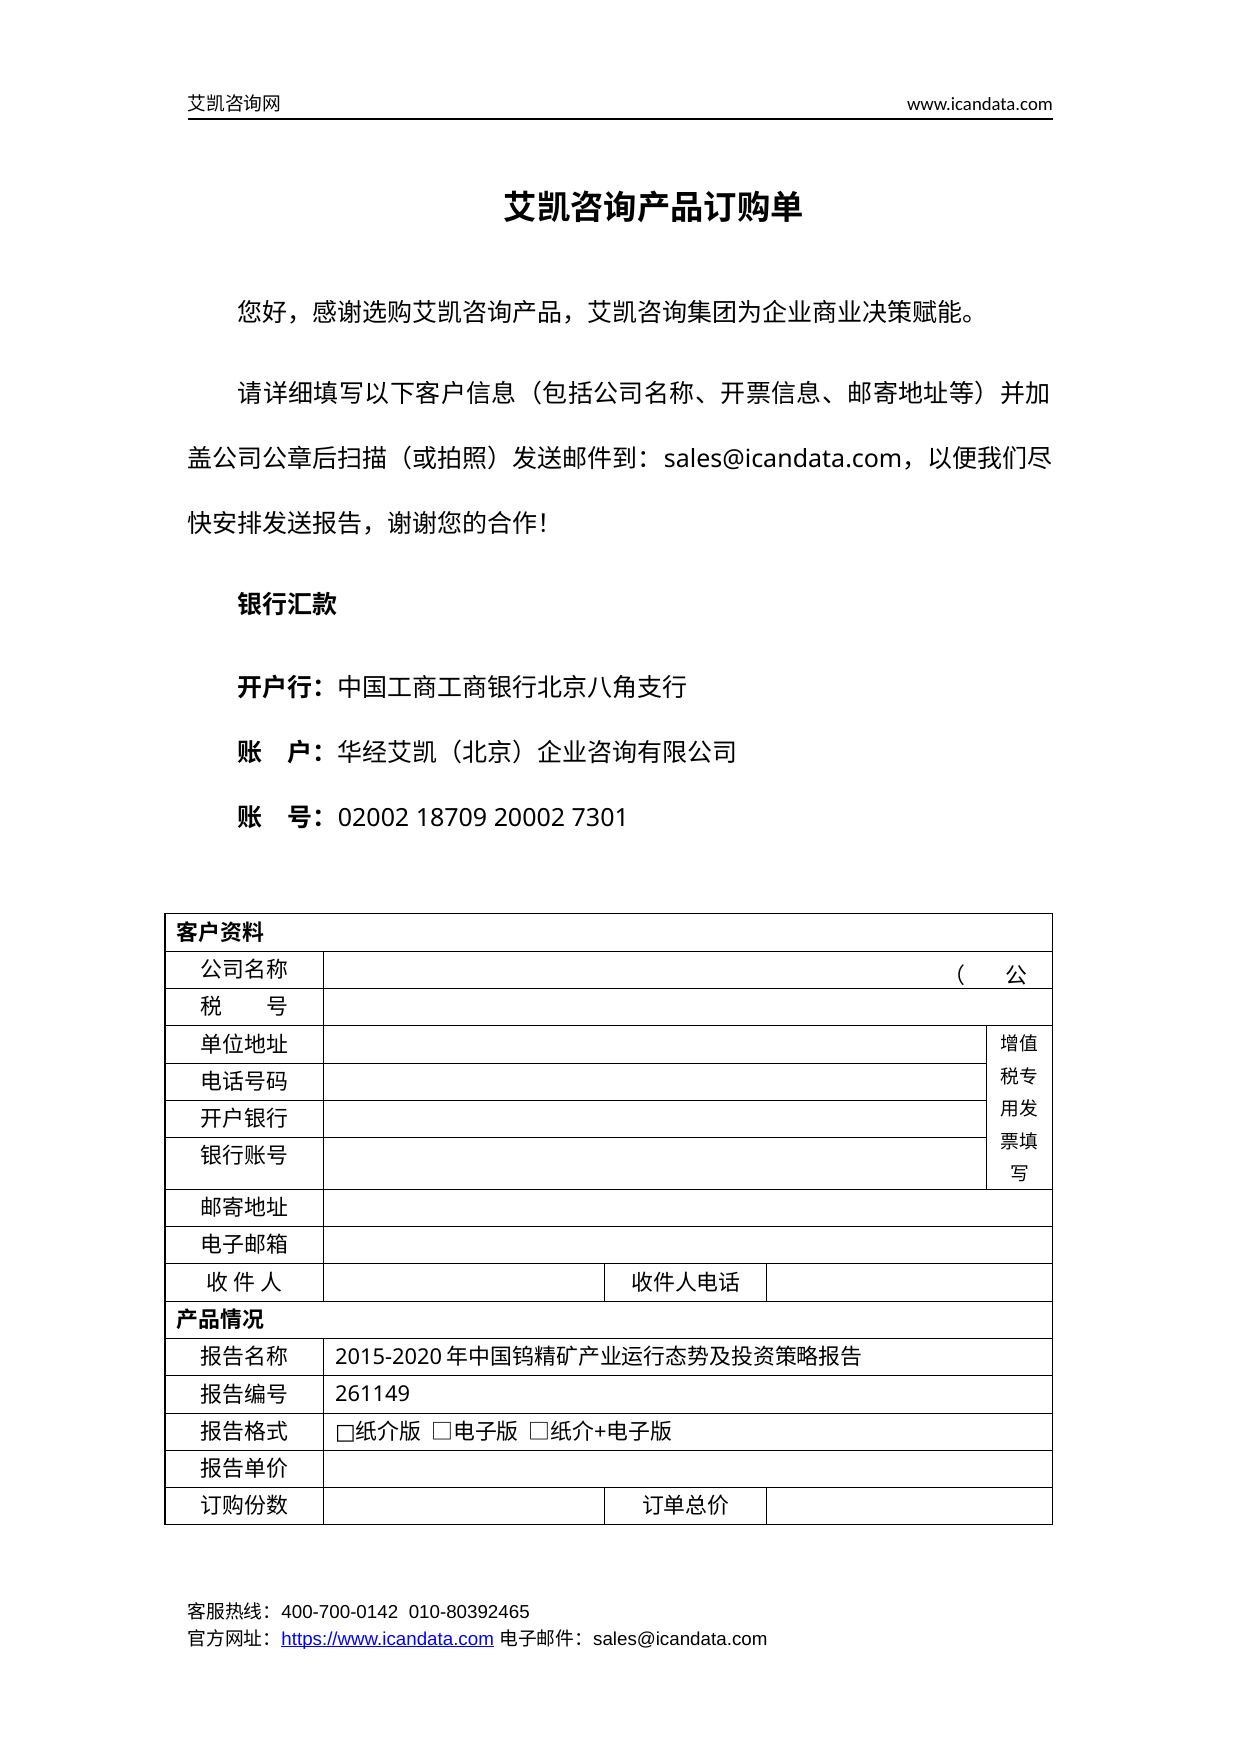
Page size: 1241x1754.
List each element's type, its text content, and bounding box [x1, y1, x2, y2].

table_cell 银行账号 [166, 1138, 323, 1189]
table_cell 增值税专用发票填写 [987, 1026, 1052, 1189]
text 银行汇款 [187, 570, 1053, 635]
text 请详细填写以下客户信息（包括公司名称、开票信息、邮寄地址等）并加盖公司公章后扫描（或拍照）发送邮件到：sales@icandata.com，以便我们尽快安排发送报告，谢谢您的合作！ [187, 359, 1053, 554]
table_cell 订购份数 [166, 1488, 323, 1524]
table_cell 报告编号 [166, 1376, 323, 1412]
table_cell [324, 1488, 604, 1524]
table_cell [767, 1264, 1052, 1301]
table_cell 邮寄地址 [166, 1190, 323, 1226]
table_cell [767, 1488, 1052, 1524]
table_cell 261149 [324, 1376, 1052, 1412]
table_cell 报告名称 [166, 1339, 323, 1375]
table_cell 电话号码 [166, 1064, 323, 1100]
table_cell [324, 1227, 1052, 1263]
table_cell 税 号 [166, 989, 323, 1025]
text 账 户：华经艾凯（北京）企业咨询有限公司 [187, 718, 1053, 783]
text 账 号：02002 18709 20002 7301 [187, 783, 1053, 848]
table_cell [324, 989, 1052, 1025]
table_cell [324, 1101, 986, 1137]
text 开户行：中国工商工商银行北京八角支行 [187, 653, 1053, 718]
table_cell 公司名称 [166, 952, 323, 988]
table_cell [324, 952, 1052, 988]
table_cell 订单总价 [605, 1488, 766, 1524]
table_cell 报告格式 [166, 1414, 323, 1450]
table_cell [324, 1026, 986, 1062]
table_cell 收 件 人 [166, 1264, 323, 1301]
table_cell 开户银行 [166, 1101, 323, 1137]
table_cell 收件人电话 [605, 1264, 766, 1301]
table_cell 产品情况 [166, 1302, 1052, 1338]
text 艾凯咨询产品订购单 [187, 172, 1053, 237]
table_cell 报告单价 [166, 1451, 323, 1487]
table_cell □纸介版 □电子版 □纸介+电子版 [324, 1414, 1052, 1450]
table_cell 单位地址 [166, 1026, 323, 1062]
table_cell [324, 1264, 604, 1301]
table_cell [324, 1190, 1052, 1226]
table_cell [324, 1064, 986, 1100]
table_cell [324, 1138, 986, 1189]
table_cell 2015-2020年中国钨精矿产业运行态势及投资策略报告 [324, 1339, 1052, 1375]
table_cell [324, 1451, 1052, 1487]
text 您好，感谢选购艾凯咨询产品，艾凯咨询集团为企业商业决策赋能。 [187, 278, 1053, 343]
table_cell 电子邮箱 [166, 1227, 323, 1263]
table_header 客户资料 [166, 914, 1052, 951]
